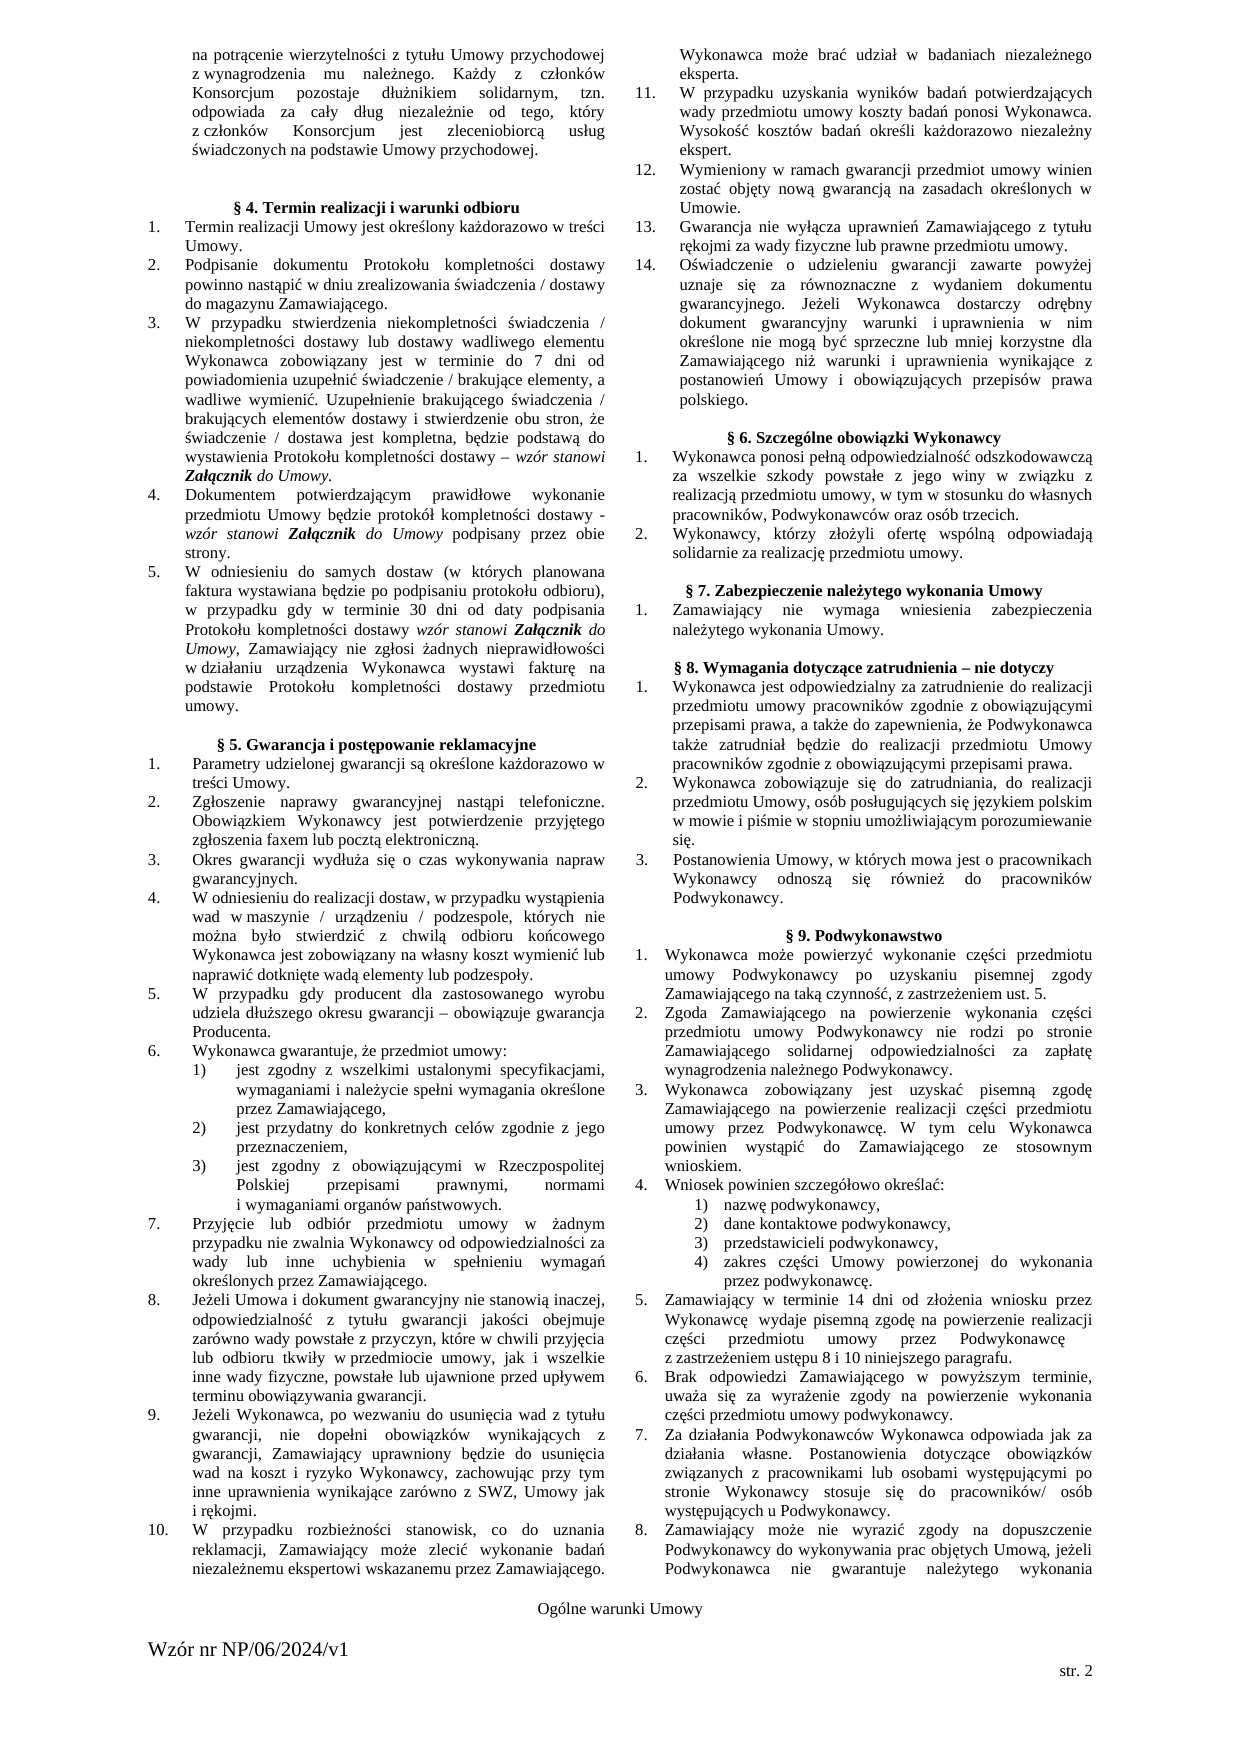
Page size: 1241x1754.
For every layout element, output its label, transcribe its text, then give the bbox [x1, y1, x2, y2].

list W odniesieniu do realizacji dostaw, w przypadku wystąpienia wad w maszynie / urządzeniu / podzespole, których nie można było stwierdzić z chwilą odbioru końcowego Wykonawca jest zobowiązany na własny koszt wymienić lub naprawić dotknięte wadą elementy lub podzespoły. [148, 888, 605, 983]
list Zamawiający w terminie 14 dni od złożenia wniosku przez Wykonawcę wydaje pisemną zgodę na powierzenie realizacji części przedmiotu umowy przez Podwykonawcę z zastrzeżeniem ustępu 8 i 10 niniejszego paragrafu. [635, 1290, 1093, 1367]
list W przypadku rozbieżności stanowisk, co do uznania reklamacji, Zamawiający może zlecić wykonanie badań niezależnemu ekspertowi wskazanemu przez Zamawiającego. Wykonawca może brać udział w badaniach niezależnego eksperta. [148, 1520, 605, 1578]
list Wykonawca zobowiązuje się do zatrudniania, do realizacji przedmiotu Umowy, osób posługujących się językiem polskim w mowie i piśmie w stopniu umożliwiającym porozumiewanie się. [635, 773, 1093, 849]
list Przyjęcie lub odbiór przedmiotu umowy w żadnym przypadku nie zwalnia Wykonawcy od odpowiedzialności za wady lub inne uchybienia w spełnieniu wymagań określonych przez Zamawiającego. [148, 1213, 605, 1290]
list Wykonawca może powierzyć wykonanie części przedmiotu umowy Podwykonawcy po uzyskaniu pisemnej zgody Zamawiającego na taką czynność, z zastrzeżeniem ust. 5. [635, 945, 1093, 1003]
list Zamawiający nie wymaga wniesienia zabezpieczenia należytego wykonania Umowy. [635, 600, 1093, 638]
list Wniosek powinien szczegółowo określać: [635, 1175, 1093, 1194]
list Wymieniony w ramach gwarancji przedmiot umowy winien zostać objęty nową gwarancją na zasadach określonych w Umowie. [635, 159, 1093, 217]
list Podpisanie dokumentu Protokołu kompletności dostawy powinno nastąpić w dniu zrealizowania świadczenia / dostawy do magazynu Zamawiającego. [148, 255, 605, 313]
list Parametry udzielonej gwarancji są określone każdorazowo w treści Umowy. [148, 753, 605, 792]
list dane kontaktowe podwykonawcy, [694, 1213, 1093, 1233]
list Jeżeli Umowa i dokument gwarancyjny nie stanowią inaczej, odpowiedzialność z tytułu gwarancji jakości obejmuje zarówno wady powstałe z przyczyn, które w chwili przyjęcia lub odbioru tkwiły w przedmiocie umowy, jak i wszelkie inne wady fizyczne, powstałe lub ujawnione przed upływem terminu obowiązywania gwarancji. [148, 1290, 605, 1405]
list W odniesieniu do samych dostaw (w których planowana faktura wystawiana będzie po podpisaniu protokołu odbioru), w przypadku gdy w terminie 30 dni od daty podpisania Protokołu kompletności dostawy wzór stanowi Załącznik do Umowy, Zamawiający nie zgłosi żadnych nieprawidłowości w działaniu urządzenia Wykonawca wystawi fakturę na podstawie Protokołu kompletności dostawy przedmiotu umowy. [148, 562, 605, 715]
list W przypadku gdy producent dla zastosowanego wyrobu udziela dłuższego okresu gwarancji – obowiązuje gwarancja Producenta. [148, 983, 605, 1041]
list Wykonawca jest odpowiedzialny za zatrudnienie do realizacji przedmiotu umowy pracowników zgodnie z obowiązującymi przepisami prawa, a także do zapewnienia, że Podwykonawca także zatrudniał będzie do realizacji przedmiotu Umowy pracowników zgodnie z obowiązującymi przepisami prawa. [635, 677, 1093, 773]
list Termin realizacji Umowy jest określony każdorazowo w treści Umowy. [148, 217, 605, 255]
list Oświadczenie o udzieleniu gwarancji zawarte powyżej uznaje się za równoznaczne z wydaniem dokumentu gwarancyjnego. Jeżeli Wykonawca dostarczy odrębny dokument gwarancyjny warunki i uprawnienia w nim określone nie mogą być sprzeczne lub mniej korzystne dla Zamawiającego niż warunki i uprawnienia wynikające z postanowień Umowy i obowiązujących przepisów prawa polskiego. [635, 255, 1093, 408]
list Wykonawca zobowiązany jest uzyskać pisemną zgodę Zamawiającego na powierzenie realizacji części przedmiotu umowy przez Podwykonawcę. W tym celu Wykonawca powinien wystąpić do Zamawiającego ze stosownym wnioskiem. [635, 1079, 1093, 1175]
subtitle § 4. Termin realizacji i warunki odbioru [148, 198, 605, 217]
list Wykonawca ponosi pełną odpowiedzialność odszkodowawczą za wszelkie szkody powstałe z jego winy w związku z realizacją przedmiotu umowy, w tym w stosunku do własnych pracowników, Podwykonawców oraz osób trzecich. [635, 447, 1093, 523]
list Dokumentem potwierdzającym prawidłowe wykonanie przedmiotu Umowy będzie protokół kompletności dostawy - wzór stanowi Załącznik do Umowy podpisany przez obie strony. [148, 485, 605, 562]
list Wykonawcy, którzy złożyli ofertę wspólną odpowiadają solidarnie za realizację przedmiotu umowy. [635, 523, 1093, 562]
list W przypadku rozbieżności stanowisk, co do uznania reklamacji, Zamawiający może zlecić wykonanie badań niezależnemu ekspertowi wskazanemu przez Zamawiającego. Wykonawca może brać udział w badaniach niezależnego eksperta. [635, 44, 1093, 83]
list jest zgodny z wszelkimi ustalonymi specyfikacjami, wymaganiami i należycie spełni wymagania określone przez Zamawiającego, [192, 1060, 605, 1118]
list Okres gwarancji wydłuża się o czas wykonywania napraw gwarancyjnych. [148, 849, 605, 888]
list Wykonawca gwarantuje, że przedmiot umowy: [148, 1041, 605, 1060]
subtitle § 9. Podwykonawstwo [635, 926, 1093, 945]
list Jeżeli Wykonawca, po wezwaniu do usunięcia wad z tytułu gwarancji, nie dopełni obowiązków wynikających z gwarancji, Zamawiający uprawniony będzie do usunięcia wad na koszt i ryzyko Wykonawcy, zachowując przy tym inne uprawnienia wynikające zarówno z SWZ, Umowy jak i rękojmi. [148, 1405, 605, 1520]
list W przypadku uzyskania wyników badań potwierdzających wady przedmiotu umowy koszty badań ponosi Wykonawca. Wysokość kosztów badań określi każdorazowo niezależny ekspert. [635, 83, 1093, 159]
list przedstawicieli podwykonawcy, [694, 1233, 1093, 1252]
list Zgłoszenie naprawy gwarancyjnej nastąpi telefoniczne. Obowiązkiem Wykonawcy jest potwierdzenie przyjętego zgłoszenia faxem lub pocztą elektroniczną. [148, 792, 605, 849]
subtitle § 6. Szczególne obowiązki Wykonawcy [635, 428, 1093, 447]
subtitle § 5. Gwarancja i postępowanie reklamacyjne [148, 734, 605, 753]
list jest przydatny do konkretnych celów zgodnie z jego przeznaczeniem, [192, 1118, 605, 1156]
subtitle § 8. Wymagania dotyczące zatrudnienia – nie dotyczy [635, 658, 1093, 677]
list nazwę podwykonawcy, [694, 1194, 1093, 1213]
subtitle § 7. Zabezpieczenie należytego wykonania Umowy [635, 581, 1093, 600]
list Zgoda Zamawiającego na powierzenie wykonania części przedmiotu umowy Podwykonawcy nie rodzi po stronie Zamawiającego solidarnej odpowiedzialności za zapłatę wynagrodzenia należnego Podwykonawcy. [635, 1003, 1093, 1079]
list jest zgodny z obowiązującymi w Rzeczpospolitej Polskiej przepisami prawnymi, normami i wymaganiami organów państwowych. [192, 1156, 605, 1213]
list Brak odpowiedzi Zamawiającego w powyższym terminie, uważa się za wyrażenie zgody na powierzenie wykonania części przedmiotu umowy podwykonawcy. [635, 1367, 1093, 1424]
list W przypadku stwierdzenia niekompletności świadczenia / niekompletności dostawy lub dostawy wadliwego elementu Wykonawca zobowiązany jest w terminie do 7 dni od powiadomienia uzupełnić świadczenie / brakujące elementy, a wadliwe wymienić. Uzupełnienie brakującego świadczenia / brakujących elementów dostawy i stwierdzenie obu stron, że świadczenie / dostawa jest kompletna, będzie podstawą do wystawienia Protokołu kompletności dostawy – wzór stanowi Załącznik do Umowy. [148, 313, 605, 485]
list Za działania Podwykonawców Wykonawca odpowiada jak za działania własne. Postanowienia dotyczące obowiązków związanych z pracownikami lub osobami występującymi po stronie Wykonawcy stosuje się do pracowników/ osób występujących u Podwykonawcy. [635, 1424, 1093, 1520]
list zakres części Umowy powierzonej do wykonania przez podwykonawcę. [694, 1252, 1093, 1290]
list Gwarancja nie wyłącza uprawnień Zamawiającego z tytułu rękojmi za wady fizyczne lub prawne przedmiotu umowy. [635, 217, 1093, 255]
list Postanowienia Umowy, w których mowa jest o pracownikach Wykonawcy odnoszą się również do pracowników Podwykonawcy. [636, 849, 1093, 907]
